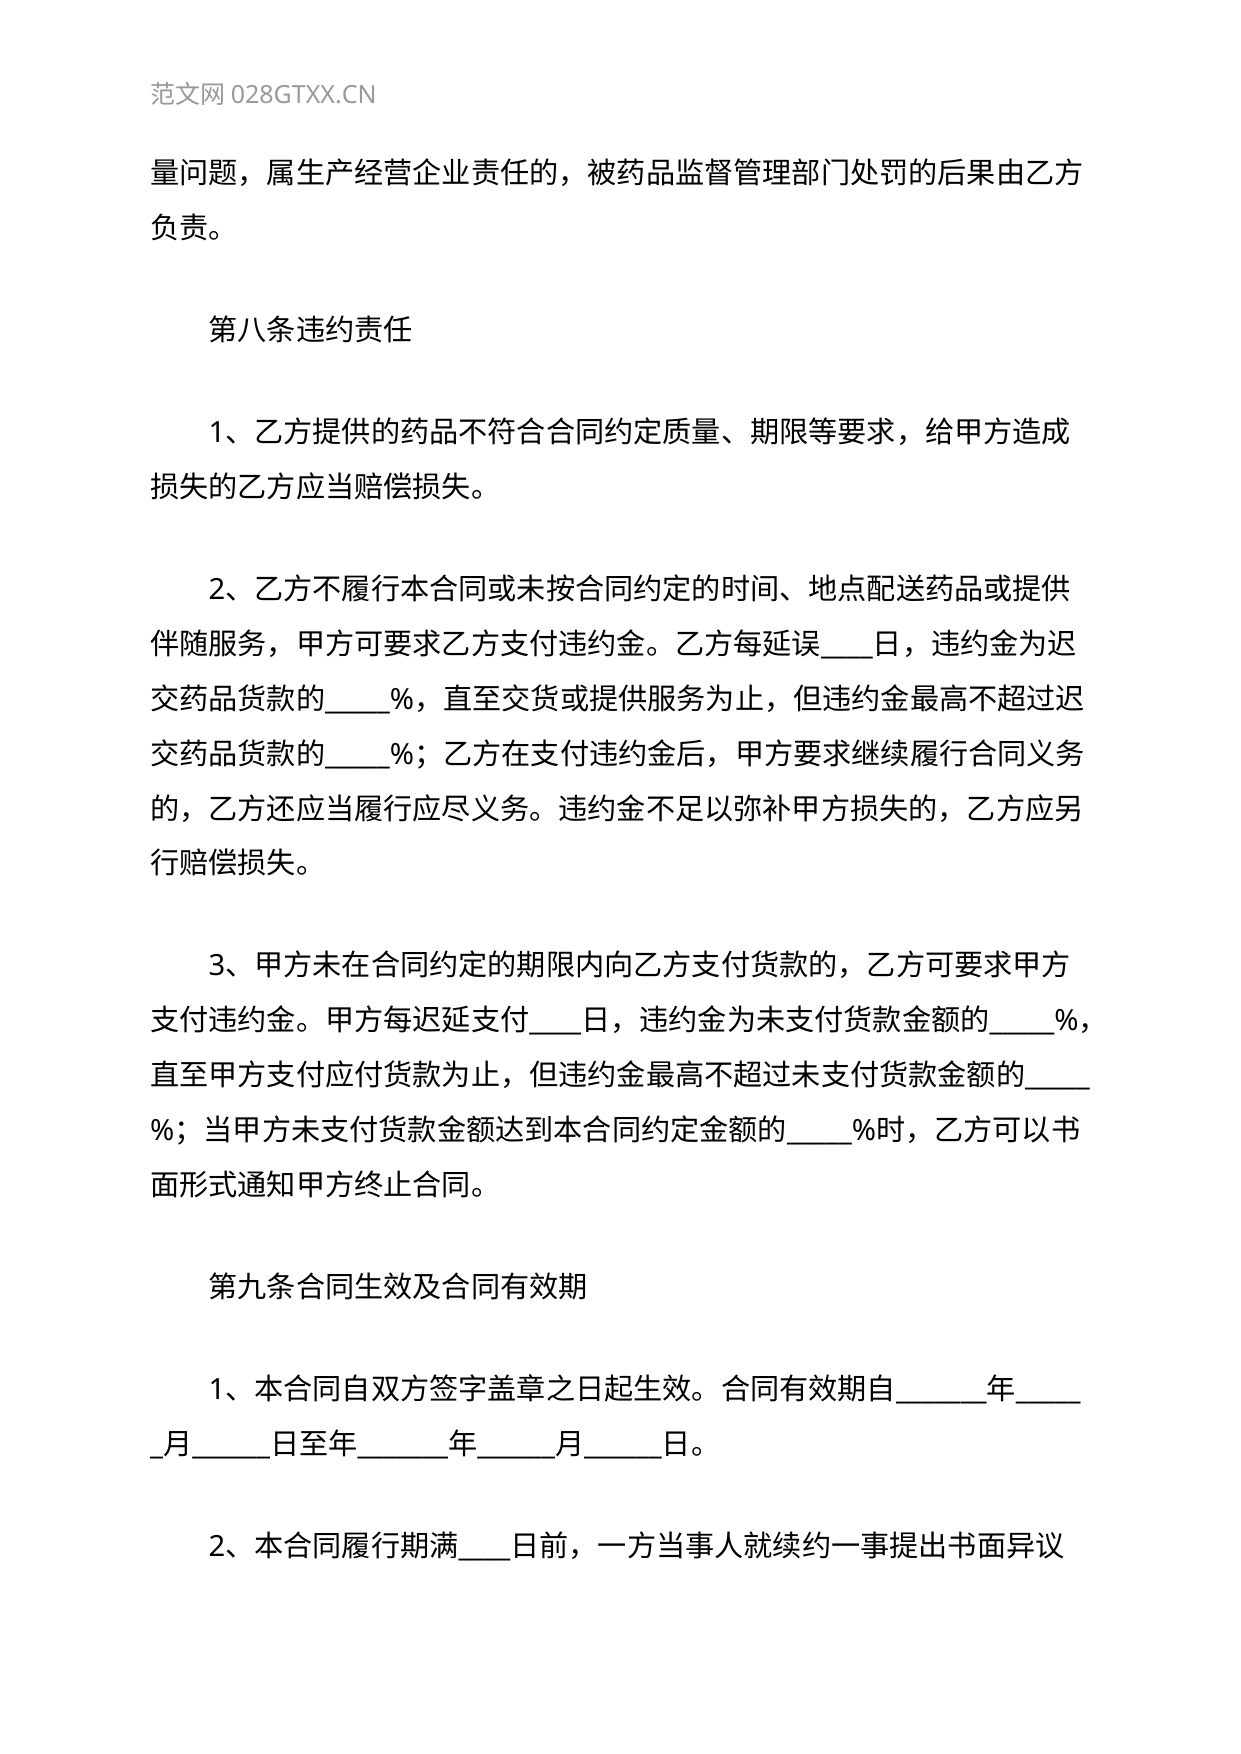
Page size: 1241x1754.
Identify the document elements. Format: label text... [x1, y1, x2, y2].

text 3、甲方未在合同约定的期限内向乙方支付货款的，乙方可要求甲方支付违约金。甲方每迟延支付____日，违约金为未支付货款金额的_____%，直至甲方支付应付货款为止，但违约金最高不超过未支付货款金额的_____%；当甲方未支付货款金额达到本合同约定金额的_____%时，乙方可以书面形式通知甲方终止合同。 [150, 942, 1090, 1204]
text 第八条违约责任 [150, 307, 1090, 349]
text 2、乙方不履行本合同或未按合同约定的时间、地点配送药品或提供伴随服务，甲方可要求乙方支付违约金。乙方每延误____日，违约金为迟交药品货款的_____%，直至交货或提供服务为止，但违约金最高不超过迟交药品货款的_____%；乙方在支付违约金后，甲方要求继续履行合同义务的，乙方还应当履行应尽义务。违约金不足以弥补甲方损失的，乙方应另行赔偿损失。 [150, 565, 1090, 882]
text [150, 1522, 1090, 1565]
text 1、乙方提供的药品不符合合同约定质量、期限等要求，给甲方造成损失的乙方应当赔偿损失。 [150, 408, 1090, 506]
text 第九条合同生效及合同有效期 [150, 1264, 1090, 1306]
text 1、本合同自双方签字盖章之日起生效。合同有效期自_______年______月______日至年_______年______月______日。 [150, 1365, 1090, 1463]
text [150, 150, 1090, 247]
